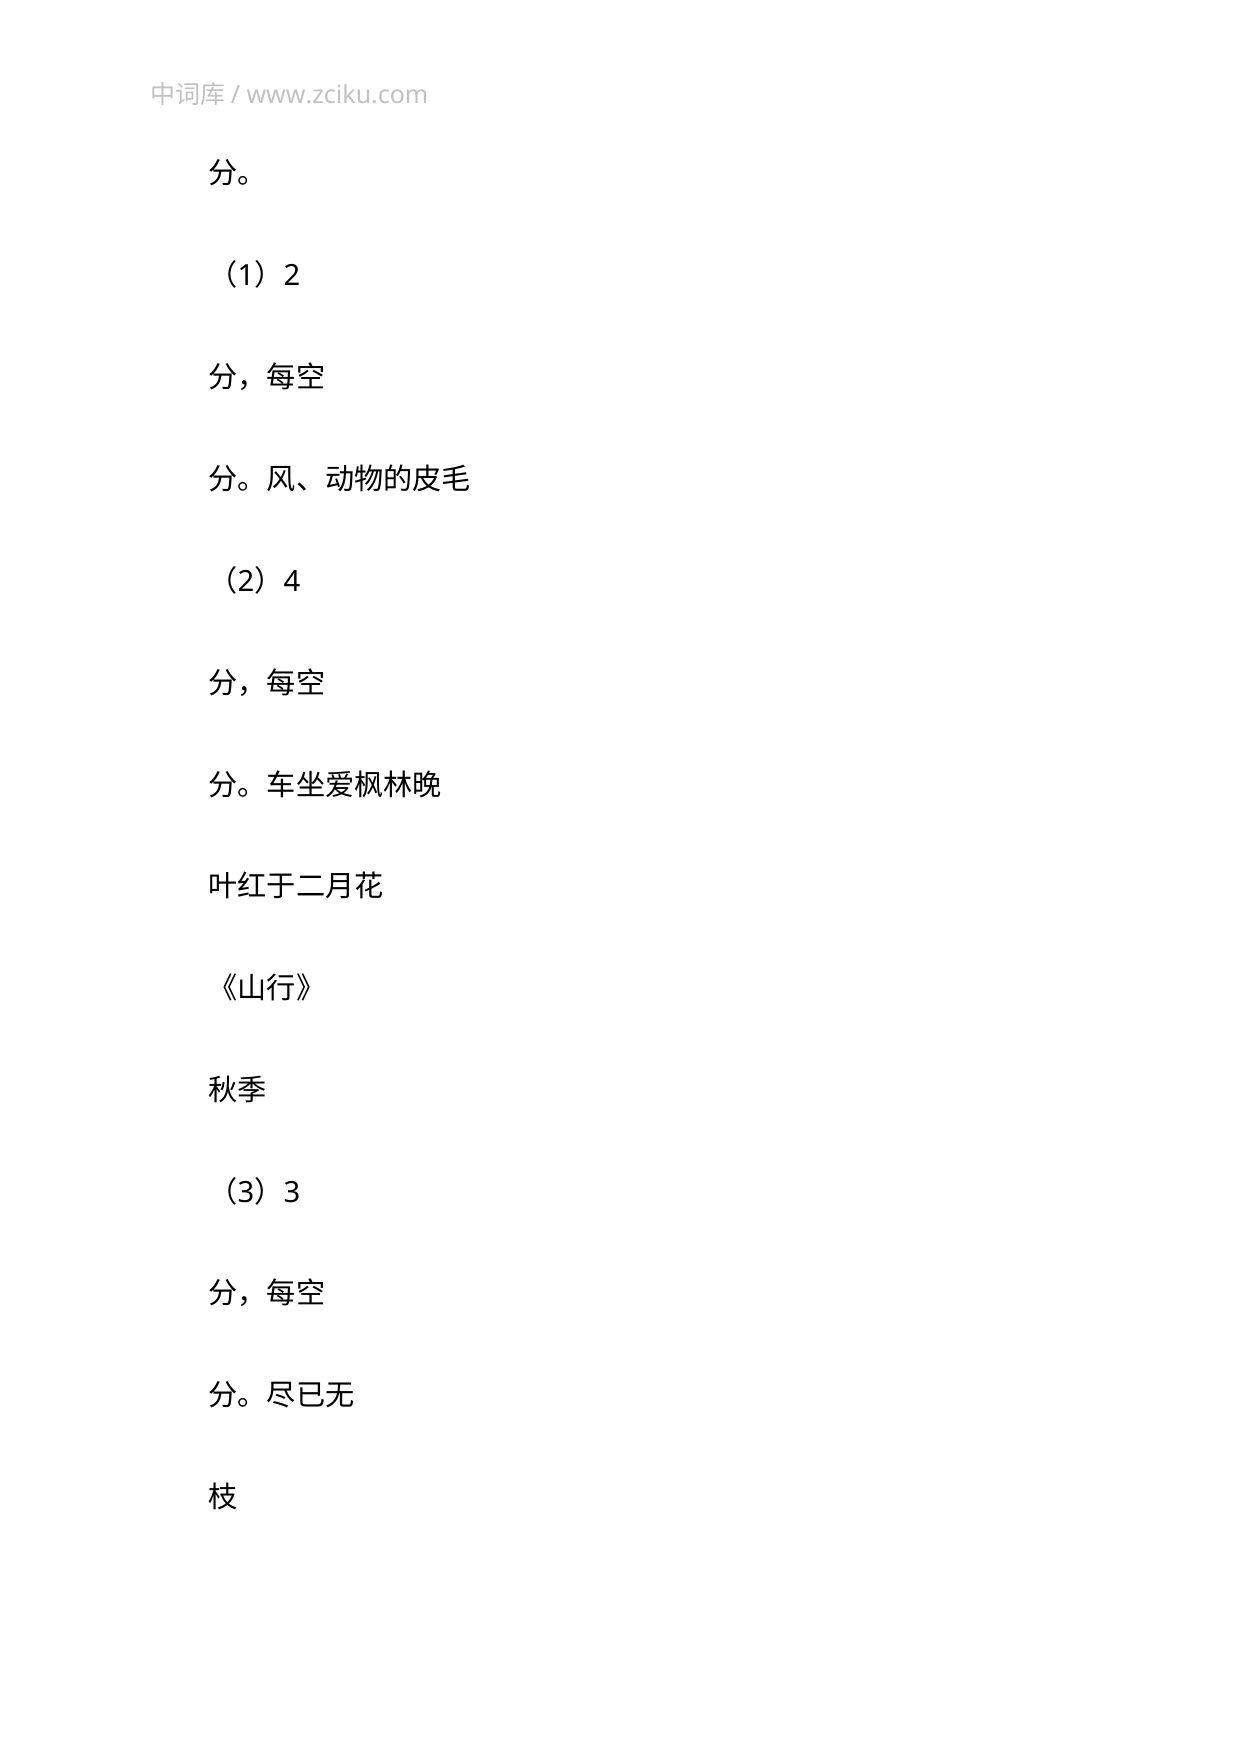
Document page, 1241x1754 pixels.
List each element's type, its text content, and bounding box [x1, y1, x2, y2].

text （3）3 [150, 1168, 1090, 1211]
text 叶红于二月花 [150, 863, 1090, 905]
text 秋季 [150, 1066, 1090, 1109]
text 枝 [150, 1474, 1090, 1516]
text 分。车坐爱枫林晚 [150, 761, 1090, 803]
text 《山行》 [150, 964, 1090, 1007]
text 分，每空 [150, 1270, 1090, 1312]
text 分。风、动物的皮毛 [150, 456, 1090, 498]
text 分。 [150, 150, 1090, 192]
text 分，每空 [150, 354, 1090, 396]
text （2）4 [150, 557, 1090, 600]
text 分。尽已无 [150, 1372, 1090, 1414]
text （1）2 [150, 252, 1090, 294]
text 分，每空 [150, 659, 1090, 702]
